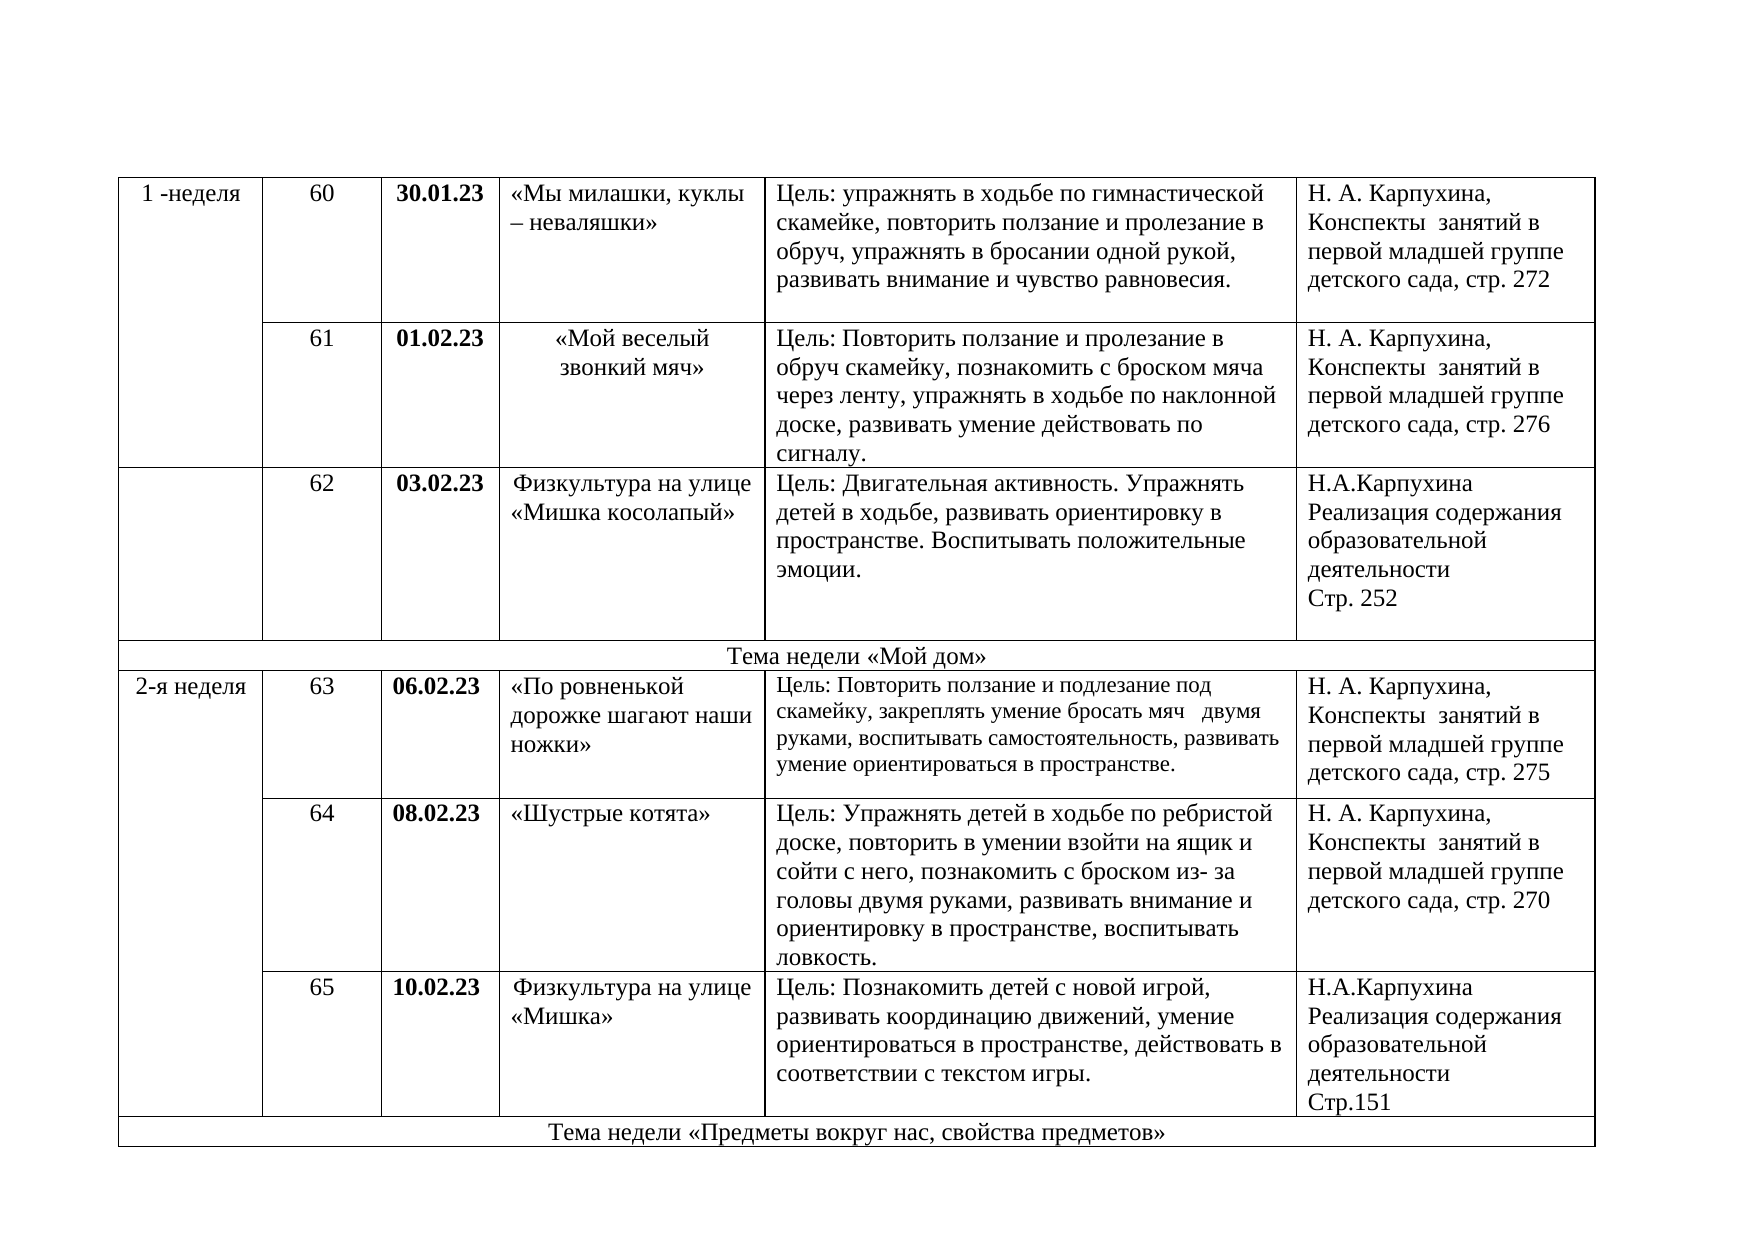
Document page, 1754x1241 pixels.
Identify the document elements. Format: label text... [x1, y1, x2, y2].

table_cell 62 [263, 468, 381, 640]
table_cell [119, 468, 262, 640]
table_cell Н. А. Карпухина, Конспекты занятий в первой младшей группе детского сада, стр. 276 [1297, 323, 1594, 467]
table_cell Физкультура на улице «Мишка» [500, 972, 764, 1116]
table_cell Н.А.Карпухина Реализация содержания образовательной деятельности Стр. 252 [1297, 468, 1594, 640]
table_cell Н.А.Карпухина Реализация содержания образовательной деятельности Стр.151 [1297, 972, 1594, 1116]
table_cell «Мы милашки, куклы – неваляшки» [500, 178, 764, 322]
table_cell Цель: Познакомить детей с новой игрой, развивать координацию движений, умение ориентироваться в пространстве, действовать в соответствии с текстом игры. [766, 972, 1296, 1116]
table_cell Н. А. Карпухина, Конспекты занятий в первой младшей группе детского сада, стр. 272 [1297, 178, 1594, 322]
table_cell Цель: Двигательная активность. Упражнять детей в ходьбе, развивать ориентировку в пространстве. Воспитывать положительные эмоции. [766, 468, 1296, 640]
table_cell 1 -неделя [119, 178, 262, 467]
table_cell 63 [263, 671, 381, 797]
table_cell 08.02.23 [382, 799, 499, 971]
table_cell Цель: Упражнять детей в ходьбе по ребристой доске, повторить в умении взойти на ящик и сойти с него, познакомить с броском из- за головы двумя руками, развивать внимание и ориентировку в пространстве, воспитывать ловкость. [766, 799, 1296, 971]
table_cell 60 [263, 178, 381, 322]
table_cell Цель: Повторить ползание и подлезание под скамейку, закреплять умение бросать мяч двумя руками, воспитывать самостоятельность, развивать умение ориентироваться в пространстве. [766, 671, 1296, 797]
table_cell 30.01.23 [382, 178, 499, 322]
table_cell 10.02.23 [382, 972, 499, 1116]
table_cell Физкультура на улице «Мишка косолапый» [500, 468, 764, 640]
table_cell Цель: Повторить ползание и пролезание в обруч скамейку, познакомить с броском мяча через ленту, упражнять в ходьбе по наклонной доске, развивать умение действовать по сигналу. [766, 323, 1296, 467]
table_cell 61 [263, 323, 381, 467]
table_cell 03.02.23 [382, 468, 499, 640]
table_cell Тема недели «Мой дом» [119, 641, 1594, 670]
table_cell Н. А. Карпухина, Конспекты занятий в первой младшей группе детского сада, стр. 275 [1297, 671, 1594, 797]
table_cell Н. А. Карпухина, Конспекты занятий в первой младшей группе детского сада, стр. 270 [1297, 799, 1594, 971]
table_cell 06.02.23 [382, 671, 499, 797]
table_cell 65 [263, 972, 381, 1116]
table_cell Цель: упражнять в ходьбе по гимнастической скамейке, повторить ползание и пролезание в обруч, упражнять в бросании одной рукой, развивать внимание и чувство равновесия. [766, 178, 1296, 322]
table_cell 01.02.23 [382, 323, 499, 467]
table_cell «Мой веселый звонкий мяч» [500, 323, 764, 467]
table_cell «Шустрые котята» [500, 799, 764, 971]
table_cell Тема недели «Предметы вокруг нас, свойства предметов» [119, 1117, 1594, 1146]
table_cell 2-я неделя [119, 671, 262, 1116]
table_cell «По ровненькой дорожке шагают наши ножки» [500, 671, 764, 797]
table_cell 64 [263, 799, 381, 971]
